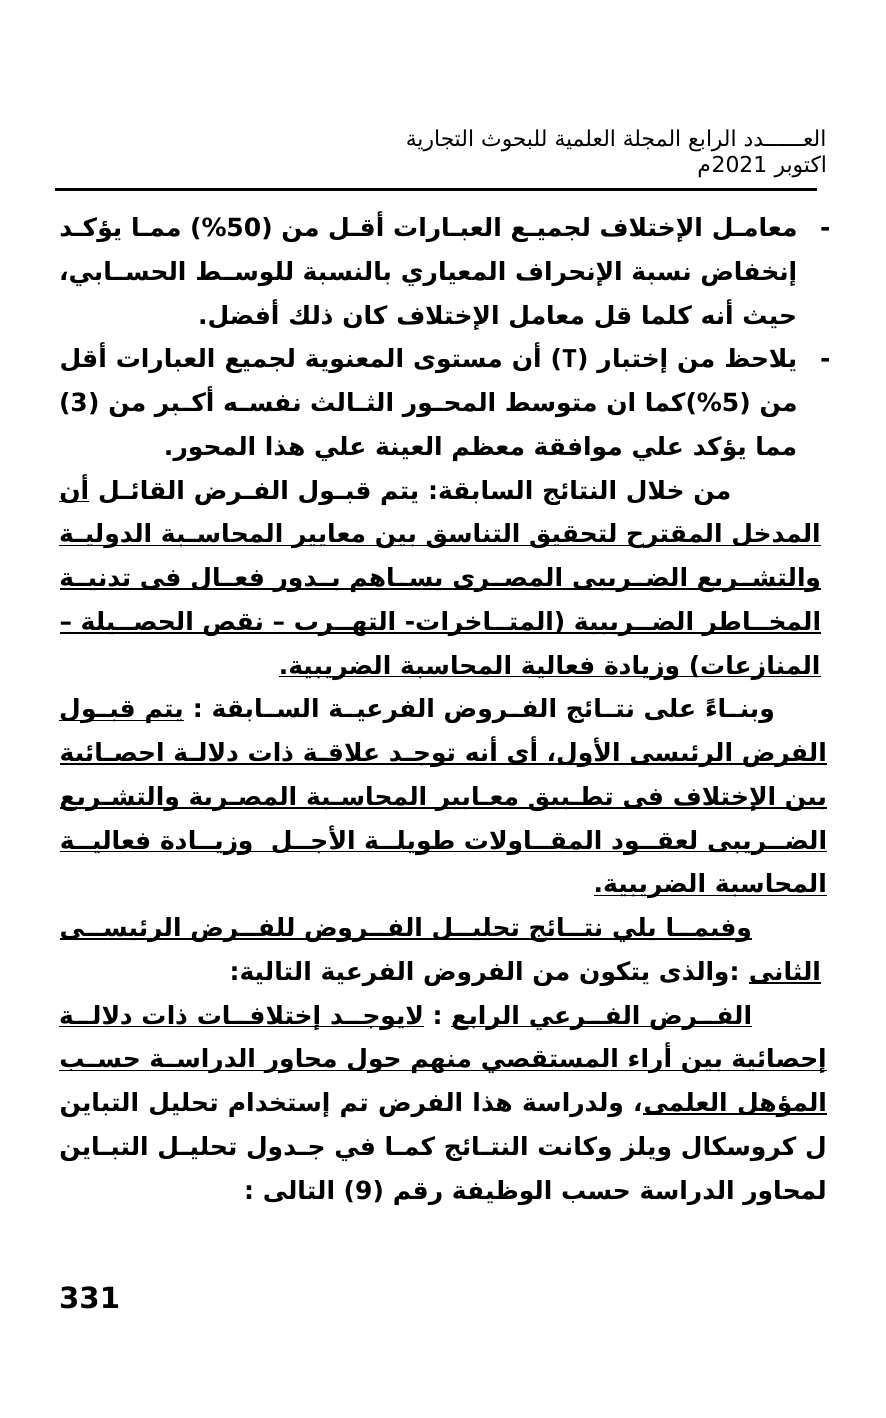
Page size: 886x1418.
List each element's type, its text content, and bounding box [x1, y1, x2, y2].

text الفرض الفرعي الرابع : لايوجد إختلافات ذات دلالة إحصائية بين أراء المستقصي منهم حول محاور الدراسة حسب المؤهل العلمى، ولدراسة هذا الفرض تم إستخدام تحليل التباين ل كروسكال ويلز وكانت النتائج كما في جدول تحليل التباين لمحاور الدراسة حسب الوظيفة رقم (9) التالى : [59, 989, 827, 1070]
list يلاحظ من إختبار (T) أن مستوى المعنوية لجميع العبارات أقل من (5%)كما ان متوسط المحور الثالث نفسه أكبر من (3) مما يؤكد علي موافقة معظم العينة علي هذا المحور. [59, 333, 820, 464]
text من خلال النتائج السابقة: يتم قبول الفرض القائل أن المدخل المقترح لتحقيق التناسق بين معايير المحاسبة الدولية والتشريع الضريبى المصرى يساهم بدور فعال فى تدنية المخاطر الضريبية (المتاخرات- التهرب – نقص الحصيلة –المنازعات) وزيادة فعالية المحاسبة الضريبية. [59, 464, 827, 683]
text وبناءً على نتائج الفروض الفرعية السابقة : يتم قبول الفرض الرئيسى الأول، أى أنه توجد علاقة ذات دلالة احصائية بين الإختلاف فى تطبيق معايير المحاسبة المصرية والتشريع الضريبى لعقود المقاولات طويلة الأجل وزيادة فعالية المحاسبة الضريبية. [59, 764, 827, 807]
list معامل الإختلاف لجميع العبارات أقل من (50%) مما يؤكد إنخفاض نسبة الإنحراف المعياري بالنسبة للوسط الحسابي، حيث أنه كلما قل معامل الإختلاف كان ذلك أفضل. [59, 202, 820, 333]
text وفيما يلي نتائج تحليل الفروض للفرض الرئيسى الثانى :والذى يتكون من الفروض الفرعية التالية: [59, 902, 821, 989]
text وبناءً على نتائج الفروض الفرعية السابقة : يتم قبول الفرض الرئيسى الأول، أى أنه توجد علاقة ذات دلالة احصائية بين الإختلاف فى تطبيق معايير المحاسبة المصرية والتشريع الضريبى لعقود المقاولات طويلة الأجل وزيادة فعالية المحاسبة الضريبية. [59, 852, 827, 902]
text وبناءً على نتائج الفروض الفرعية السابقة : يتم قبول الفرض الرئيسى الأول، أى أنه توجد علاقة ذات دلالة احصائية بين الإختلاف فى تطبيق معايير المحاسبة المصرية والتشريع الضريبى لعقود المقاولات طويلة الأجل وزيادة فعالية المحاسبة الضريبية. [59, 808, 827, 851]
text الفرض الفرعي الرابع : لايوجد إختلافات ذات دلالة إحصائية بين أراء المستقصي منهم حول محاور الدراسة حسب المؤهل العلمى، ولدراسة هذا الفرض تم إستخدام تحليل التباين ل كروسكال ويلز وكانت النتائج كما في جدول تحليل التباين لمحاور الدراسة حسب الوظيفة رقم (9) التالى : [59, 1071, 827, 1208]
text وبناءً على نتائج الفروض الفرعية السابقة : يتم قبول الفرض الرئيسى الأول، أى أنه توجد علاقة ذات دلالة احصائية بين الإختلاف فى تطبيق معايير المحاسبة المصرية والتشريع الضريبى لعقود المقاولات طويلة الأجل وزيادة فعالية المحاسبة الضريبية. [59, 683, 827, 763]
